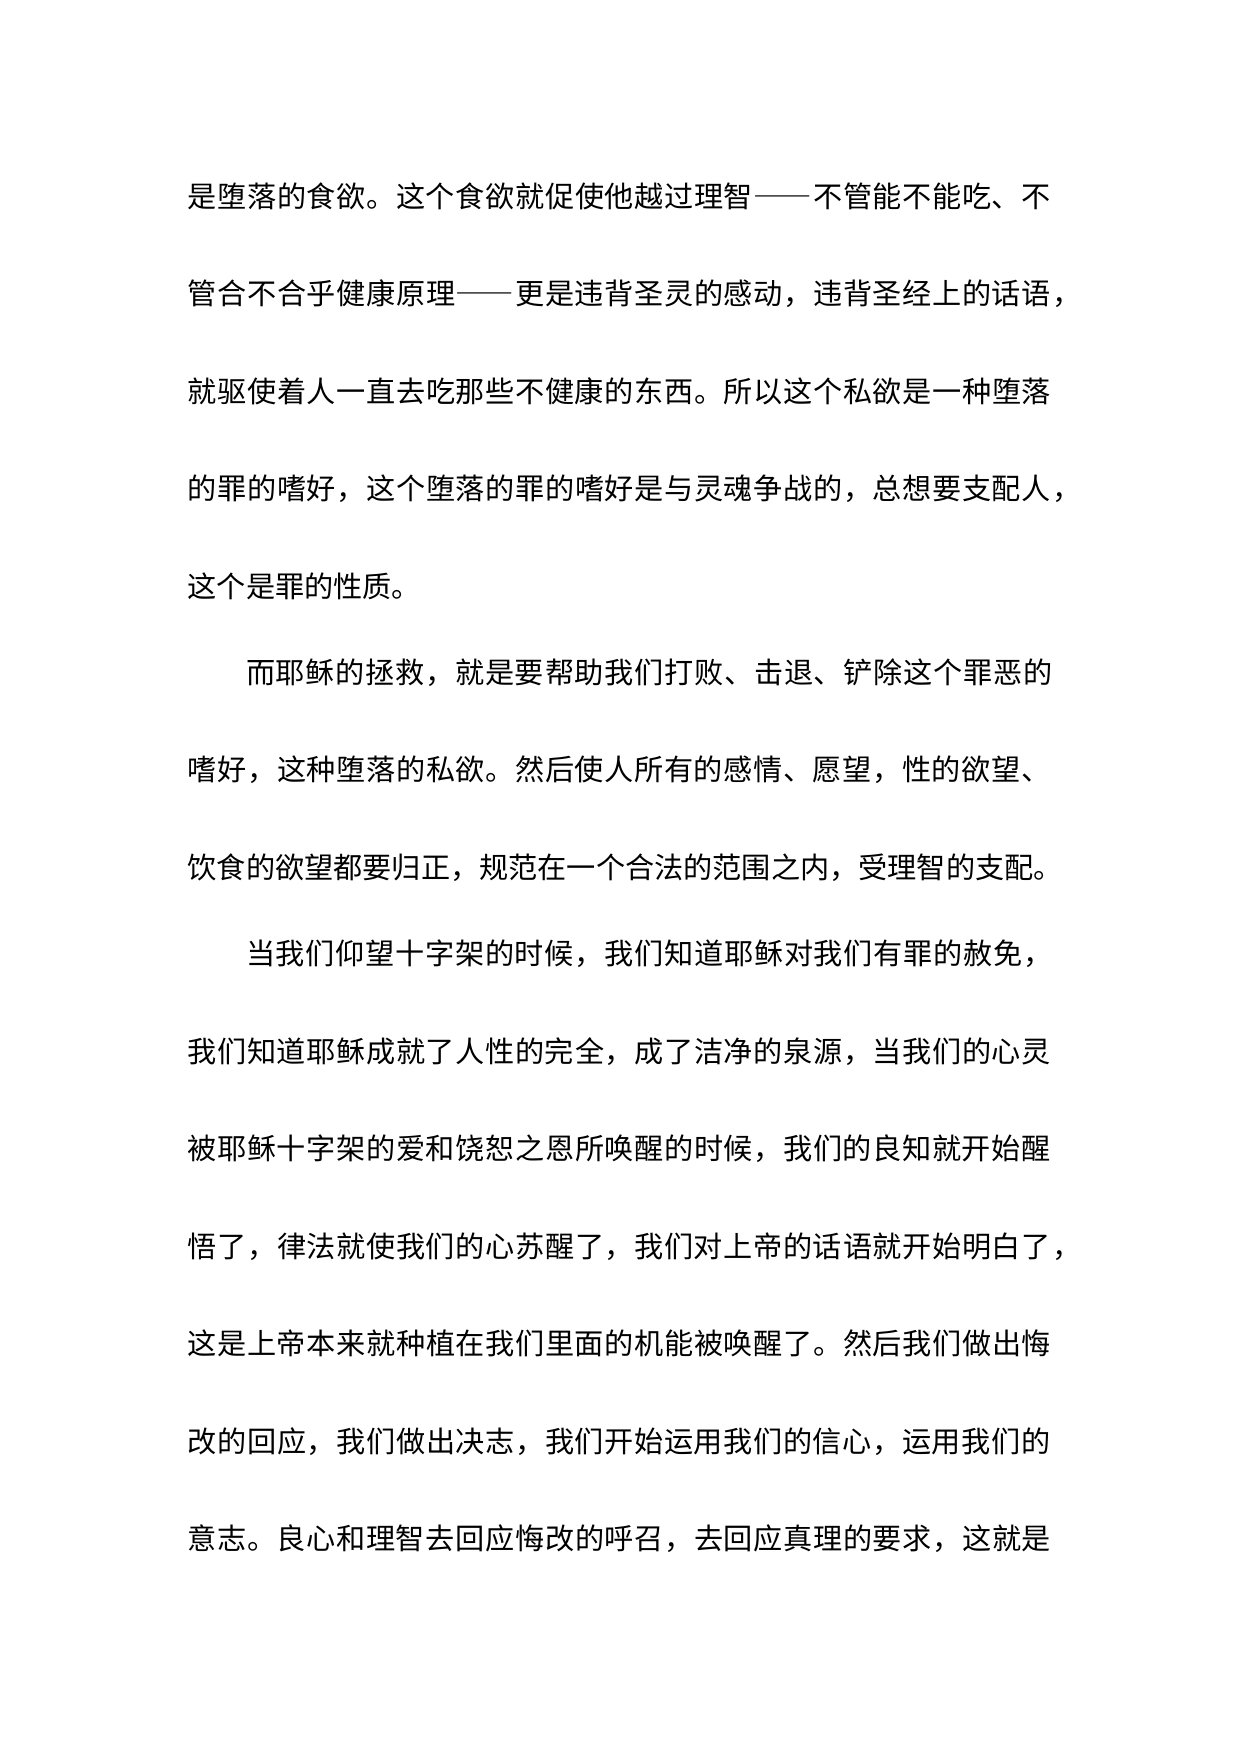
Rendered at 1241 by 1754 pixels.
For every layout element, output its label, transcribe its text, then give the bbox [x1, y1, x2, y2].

text 而耶稣的拯救，就是要帮助我们打败、击退、铲除这个罪恶的嗜好，这种堕落的私欲。然后使人所有的感情、愿望，性的欲望、饮食的欲望都要归正，规范在一个合法的范围之内，受理智的支配。 [187, 638, 1053, 898]
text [187, 919, 1053, 1569]
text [187, 162, 1053, 617]
